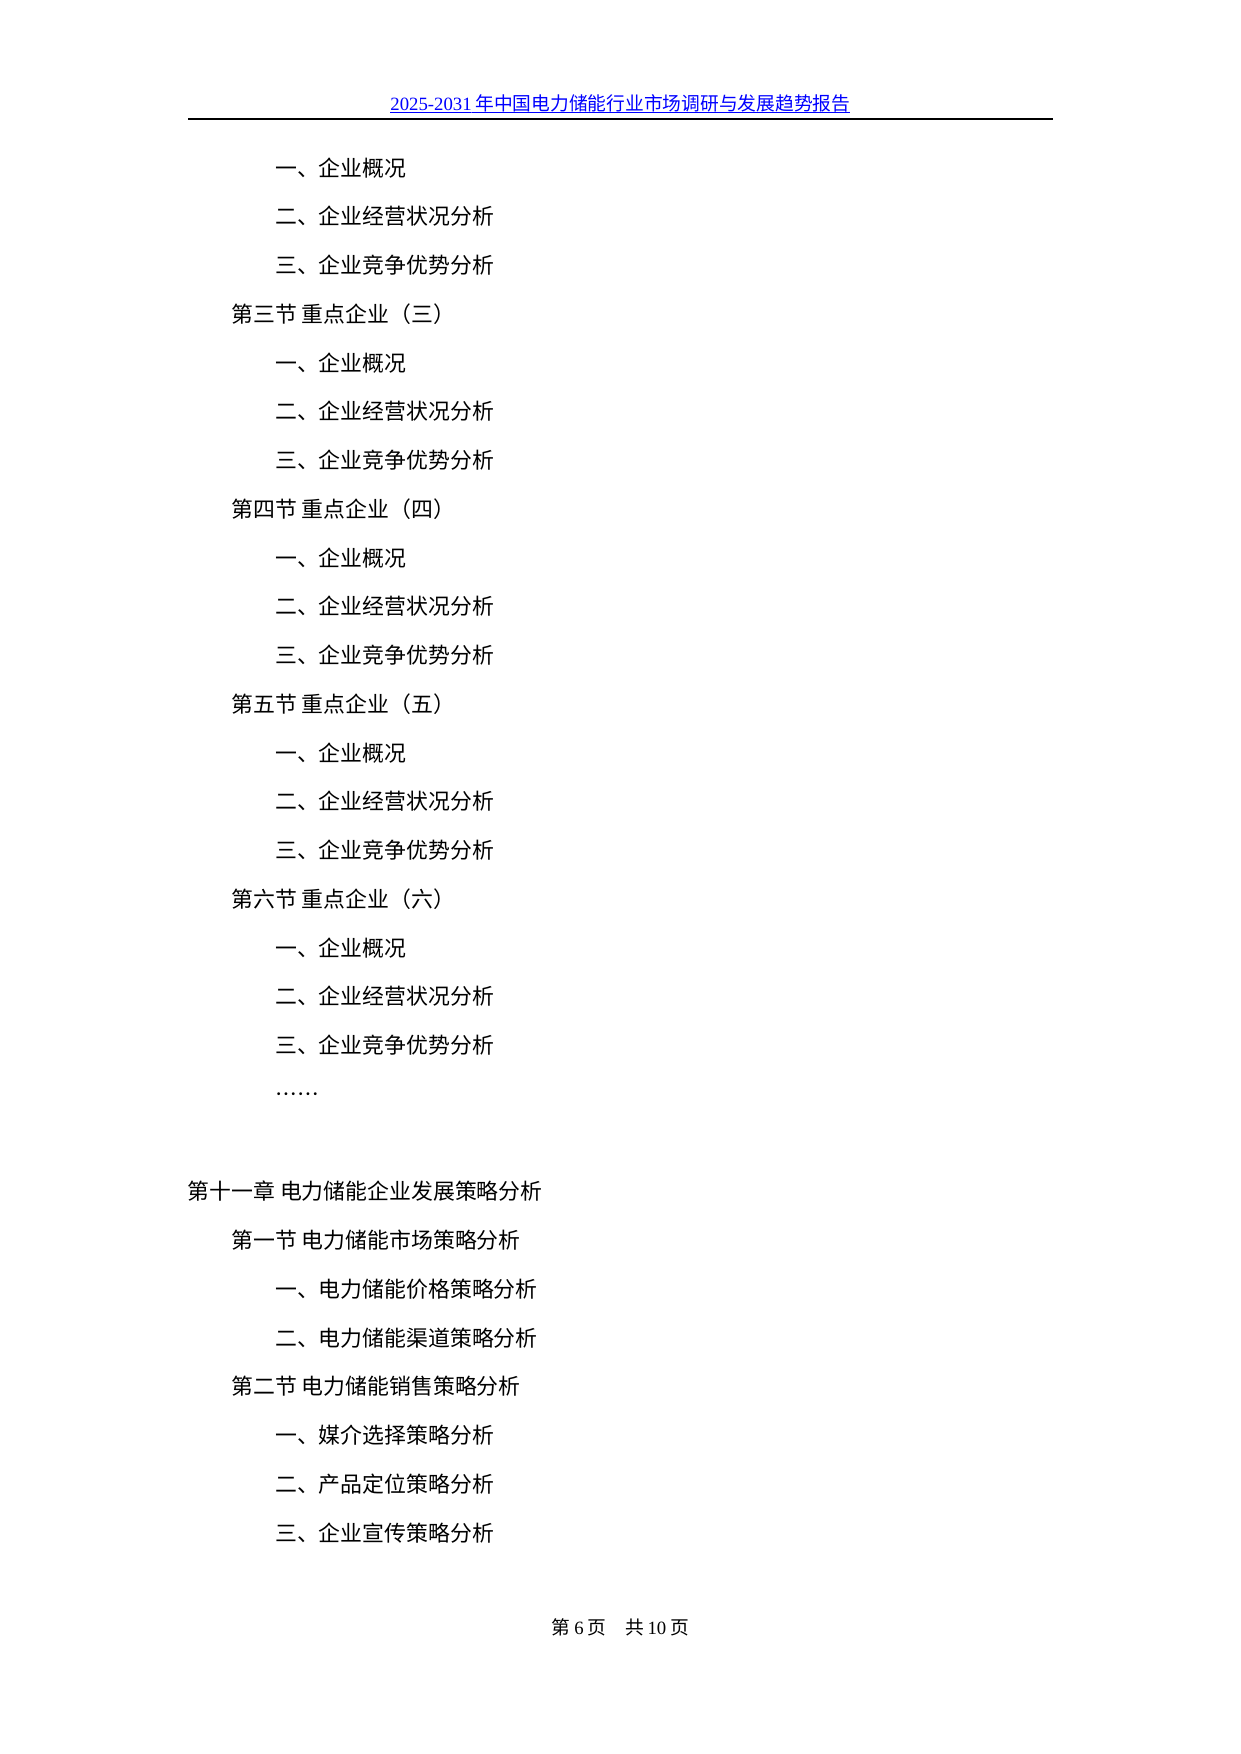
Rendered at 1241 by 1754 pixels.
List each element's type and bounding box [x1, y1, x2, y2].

text [187, 150, 1053, 1548]
